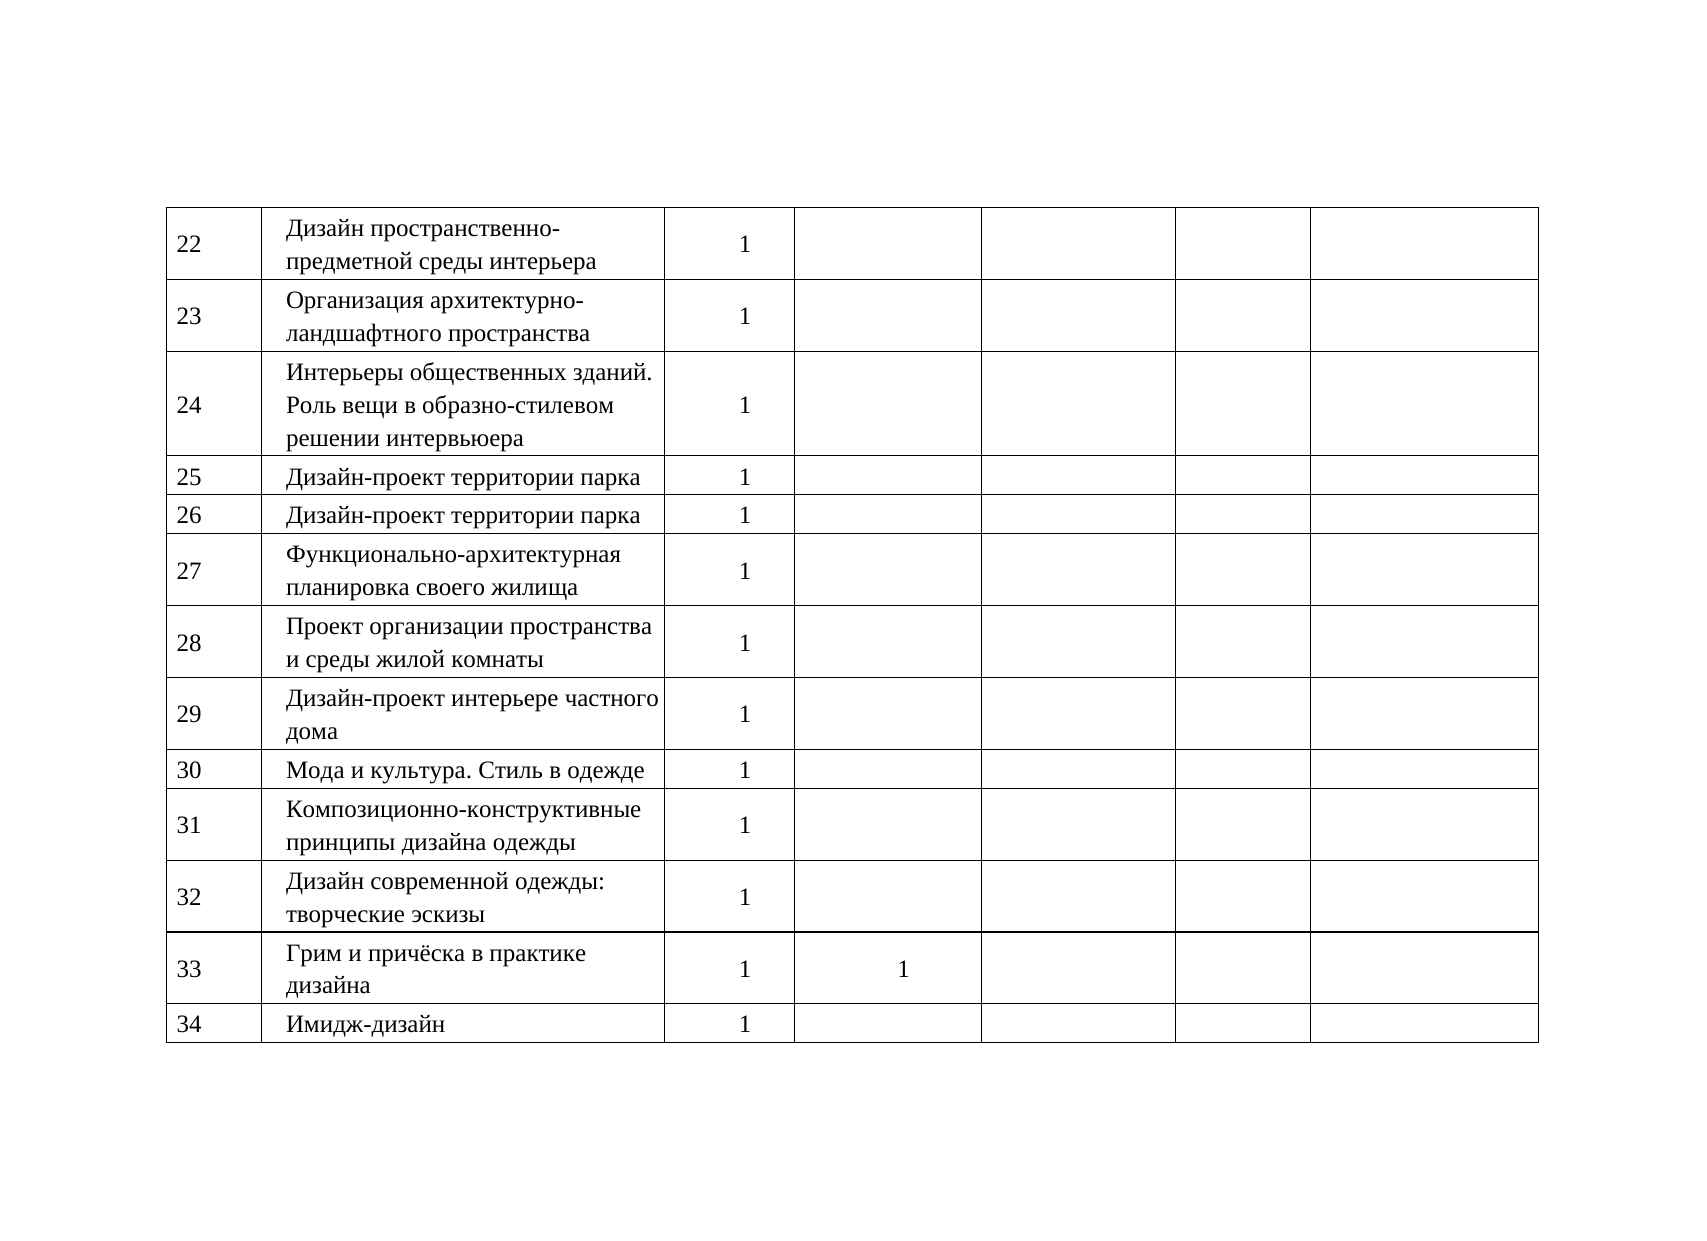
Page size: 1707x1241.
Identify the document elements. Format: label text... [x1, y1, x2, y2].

table_cell [982, 352, 1175, 455]
table_cell [795, 789, 981, 859]
table_cell Дизайн-проект интерьере частного дома [262, 678, 664, 749]
table_cell [1176, 352, 1310, 455]
table_cell 1 [665, 1004, 794, 1042]
table_cell Интерьеры общественных зданий. Роль вещи в образно-стилевом решении интервьюера [262, 352, 664, 455]
table_cell [795, 861, 981, 931]
table_cell 1 [665, 750, 794, 788]
table_cell 1 [665, 495, 794, 533]
table_cell Дизайн современной одежды: творческие эскизы [262, 861, 664, 931]
table_cell [1311, 534, 1538, 605]
table_cell [1176, 606, 1310, 677]
table_cell [795, 678, 981, 749]
table_cell 32 [167, 861, 261, 931]
table_cell [795, 750, 981, 788]
table_cell 27 [167, 534, 261, 605]
table_cell 1 [795, 933, 981, 1003]
table_cell Мода и культура. Стиль в одежде [262, 750, 664, 788]
table_cell [1311, 789, 1538, 859]
table_cell 1 [665, 933, 794, 1003]
table_cell 1 [665, 352, 794, 455]
table_cell Дизайн пространственно-предметной среды интерьера [262, 208, 664, 279]
table_cell [795, 606, 981, 677]
table_cell [795, 280, 981, 351]
table_cell 29 [167, 678, 261, 749]
table_cell [1176, 208, 1310, 279]
table_cell Проект организации пространства и среды жилой комнаты [262, 606, 664, 677]
table_cell [1311, 678, 1538, 749]
table_cell [795, 495, 981, 533]
table_cell [982, 534, 1175, 605]
table_cell [1311, 352, 1538, 455]
table_cell 24 [167, 352, 261, 455]
table_cell [1311, 933, 1538, 1003]
table_cell [1176, 861, 1310, 931]
table_cell 26 [167, 495, 261, 533]
table_cell [1176, 750, 1310, 788]
table_cell Организация архитектурно-ландшафтного пространства [262, 280, 664, 351]
table_cell 34 [167, 1004, 261, 1042]
table_cell [1176, 933, 1310, 1003]
table_cell 25 [167, 456, 261, 494]
table_cell [1311, 750, 1538, 788]
table_cell 33 [167, 933, 261, 1003]
table_cell [1311, 861, 1538, 931]
table_cell [1311, 606, 1538, 677]
table_cell [982, 280, 1175, 351]
table_cell [1176, 495, 1310, 533]
table_cell [1176, 789, 1310, 859]
table_cell [982, 495, 1175, 533]
table_cell 1 [665, 606, 794, 677]
table_cell [1311, 1004, 1538, 1042]
table_cell Композиционно-конструктивные принципы дизайна одежды [262, 789, 664, 859]
table_cell [1311, 208, 1538, 279]
table_cell 1 [665, 534, 794, 605]
table_cell 31 [167, 789, 261, 859]
table_cell Грим и причёска в практике дизайна [262, 933, 664, 1003]
table_cell [1176, 280, 1310, 351]
table_cell [795, 208, 981, 279]
table_cell [982, 208, 1175, 279]
table_cell Дизайн-проект территории парка [262, 456, 664, 494]
table_cell Дизайн-проект территории парка [262, 495, 664, 533]
table_cell [982, 789, 1175, 859]
table_cell [982, 750, 1175, 788]
table_cell [1176, 1004, 1310, 1042]
table_cell [795, 534, 981, 605]
table_cell [795, 456, 981, 494]
table_cell Функционально-архитектурная планировка своего жилища [262, 534, 664, 605]
table_cell [1176, 456, 1310, 494]
table_cell 23 [167, 280, 261, 351]
table_cell 1 [665, 280, 794, 351]
table_cell [1311, 280, 1538, 351]
table_cell [1311, 495, 1538, 533]
table_cell 1 [665, 456, 794, 494]
table_cell 1 [665, 861, 794, 931]
table_cell 22 [167, 208, 261, 279]
table_cell [982, 606, 1175, 677]
table_cell [795, 352, 981, 455]
table_cell 1 [665, 789, 794, 859]
table_cell 28 [167, 606, 261, 677]
table_cell [1176, 534, 1310, 605]
table_cell [982, 678, 1175, 749]
table_cell [982, 933, 1175, 1003]
table_cell [982, 456, 1175, 494]
table_cell [795, 1004, 981, 1042]
table_cell 1 [665, 678, 794, 749]
table_cell Имидж-дизайн [262, 1004, 664, 1042]
table_cell 30 [167, 750, 261, 788]
table_cell 1 [665, 208, 794, 279]
table_cell [982, 1004, 1175, 1042]
table_cell [1311, 456, 1538, 494]
table_cell [982, 861, 1175, 931]
table_cell [1176, 678, 1310, 749]
